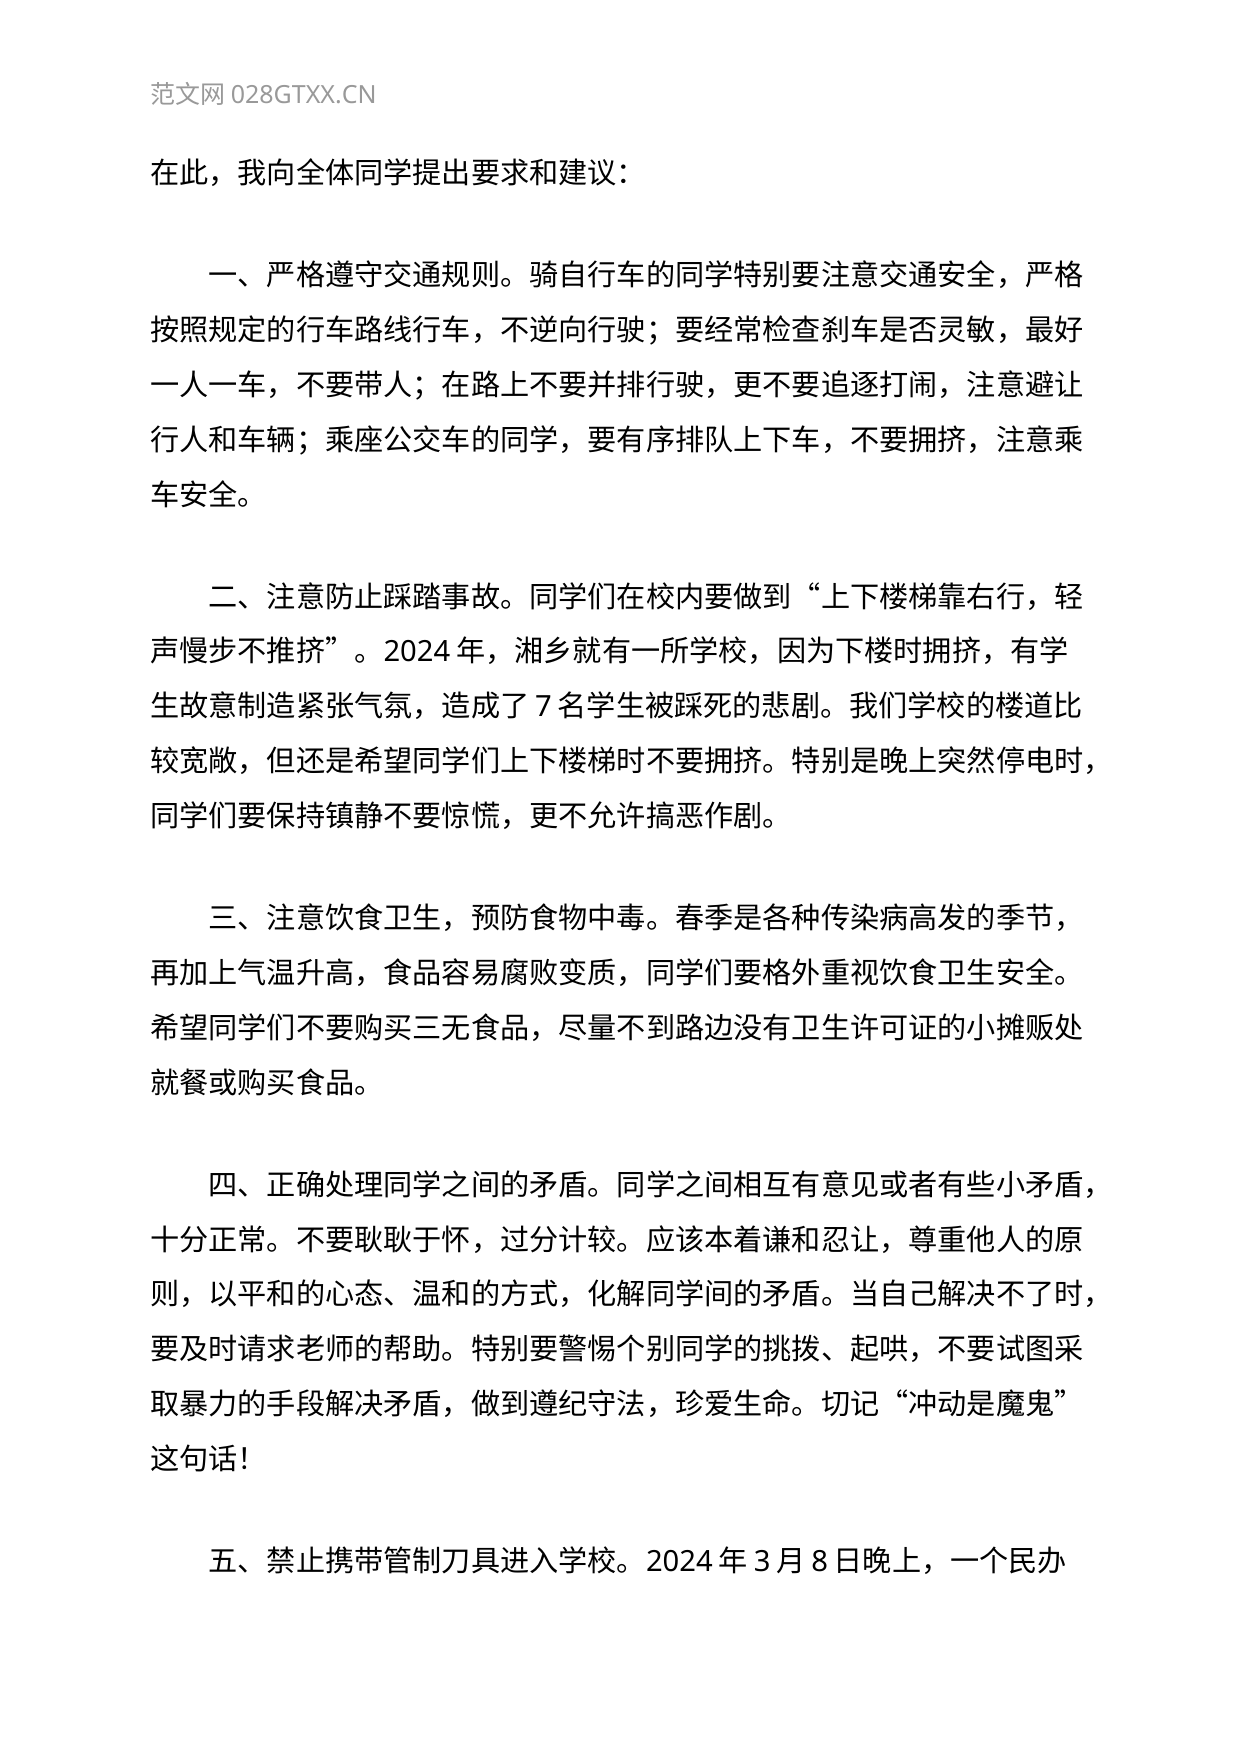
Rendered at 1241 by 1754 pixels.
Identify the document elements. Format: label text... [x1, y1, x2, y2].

text 三、注意饮食卫生，预防食物中毒。春季是各种传染病高发的季节，再加上气温升高，食品容易腐败变质，同学们要格外重视饮食卫生安全。希望同学们不要购买三无食品，尽量不到路边没有卫生许可证的小摊贩处就餐或购买食品。 [150, 895, 1090, 1102]
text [150, 1537, 1090, 1580]
text 二、注意防止踩踏事故。同学们在校内要做到“上下楼梯靠右行，轻声慢步不推挤”。2024年，湘乡就有一所学校，因为下楼时拥挤，有学生故意制造紧张气氛，造成了7名学生被踩死的悲剧。我们学校的楼道比较宽敞，但还是希望同学们上下楼梯时不要拥挤。特别是晚上突然停电时，同学们要保持镇静不要惊慌，更不允许搞恶作剧。 [150, 573, 1090, 835]
text 四、正确处理同学之间的矛盾。同学之间相互有意见或者有些小矛盾，十分正常。不要耿耿于怀，过分计较。应该本着谦和忍让，尊重他人的原则，以平和的心态、温和的方式，化解同学间的矛盾。当自己解决不了时，要及时请求老师的帮助。特别要警惕个别同学的挑拨、起哄，不要试图采取暴力的手段解决矛盾，做到遵纪守法，珍爱生命。切记“冲动是魔鬼”这句话！ [150, 1161, 1090, 1478]
text 一、严格遵守交通规则。骑自行车的同学特别要注意交通安全，严格按照规定的行车路线行车，不逆向行驶；要经常检查刹车是否灵敏，最好一人一车，不要带人；在路上不要并排行驶，更不要追逐打闹，注意避让行人和车辆；乘座公交车的同学，要有序排队上下车，不要拥挤，注意乘车安全。 [150, 252, 1090, 514]
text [150, 150, 1090, 192]
